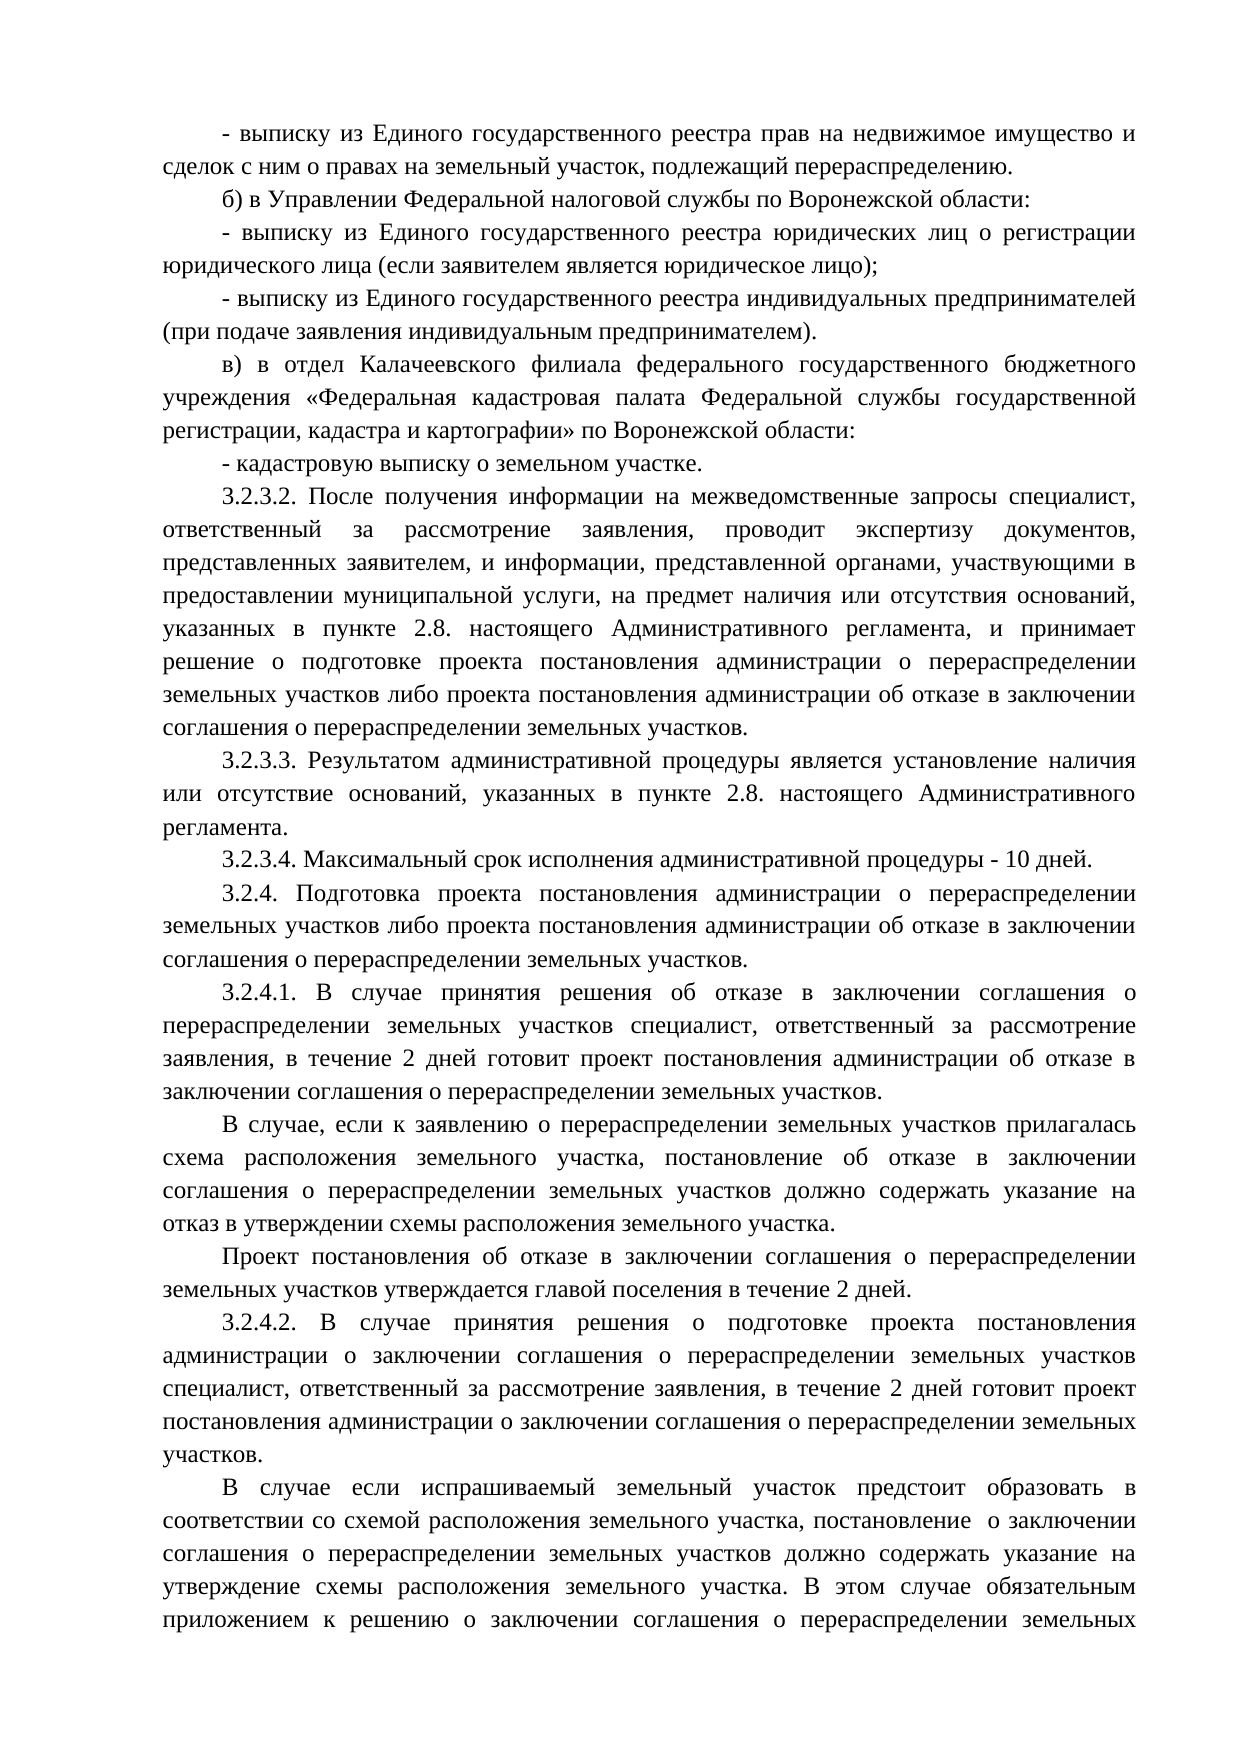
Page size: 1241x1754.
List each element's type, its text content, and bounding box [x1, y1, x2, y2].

text 3.2.4.2. В случае принятия решения о подготовке проекта постановления администрации о заключении соглашения о перераспределении земельных участков специалист, ответственный за рассмотрение заявления, в течение 2 дней готовит проект постановления администрации о заключении соглашения о перераспределении земельных участков. [162, 1307, 1137, 1468]
text - выписку из Единого государственного реестра индивидуальных предпринимателей (при подаче заявления индивидуальным предпринимателем). [162, 283, 1137, 345]
text 3.2.4.1. В случае принятия решения об отказе в заключении соглашения о перераспределении земельных участков специалист, ответственный за рассмотрение заявления, в течение 2 дней готовит проект постановления администрации об отказе в заключении соглашения о перераспределении земельных участков. [162, 977, 1137, 1104]
text 3.2.3.2. После получения информации на межведомственные запросы специалист, ответственный за рассмотрение заявления, проводит экспертизу документов, представленных заявителем, и информации, представленной органами, участвующими в предоставлении муниципальной услуги, на предмет наличия или отсутствия оснований, указанных в пункте 2.8. настоящего Административного регламента, и принимает решение о подготовке проекта постановления администрации о перераспределении земельных участков либо проекта постановления администрации об отказе в заключении соглашения о перераспределении земельных участков. [162, 481, 1137, 741]
text В случае, если к заявлению о перераспределении земельных участков прилагалась схема расположения земельного участка, постановление об отказе в заключении соглашения о перераспределении земельных участков должно содержать указание на отказ в утверждении схемы расположения земельного участка. [162, 1109, 1137, 1237]
text 3.2.4. Подготовка проекта постановления администрации о перераспределении земельных участков либо проекта постановления администрации об отказе в заключении соглашения о перераспределении земельных участков. [162, 878, 1137, 972]
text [162, 1472, 1137, 1633]
text Проект постановления об отказе в заключении соглашения о перераспределении земельных участков утверждается главой поселения в течение 2 дней. [162, 1241, 1137, 1303]
text 3.2.3.4. Максимальный срок исполнения административной процедуры - 10 дней. [162, 844, 1137, 873]
text - выписку из Единого государственного реестра прав на недвижимое имущество и сделок с ним о правах на земельный участок, подлежащий перераспределению. [162, 118, 1137, 180]
text - кадастровую выписку о земельном участке. [162, 448, 1137, 477]
text в) в отдел Калачеевского филиала федерального государственного бюджетного учреждения «Федеральная кадастровая палата Федеральной службы государственной регистрации, кадастра и картографии» по Воронежской области: [162, 349, 1137, 444]
text б) в Управлении Федеральной налоговой службы по Воронежской области: [162, 184, 1137, 213]
text 3.2.3.3. Результатом административной процедуры является установление наличия или отсутствие оснований, указанных в пункте 2.8. настоящего Административного регламента. [162, 746, 1137, 840]
text - выписку из Единого государственного реестра юридических лиц о регистрации юридического лица (если заявителем является юридическое лицо); [162, 217, 1137, 279]
